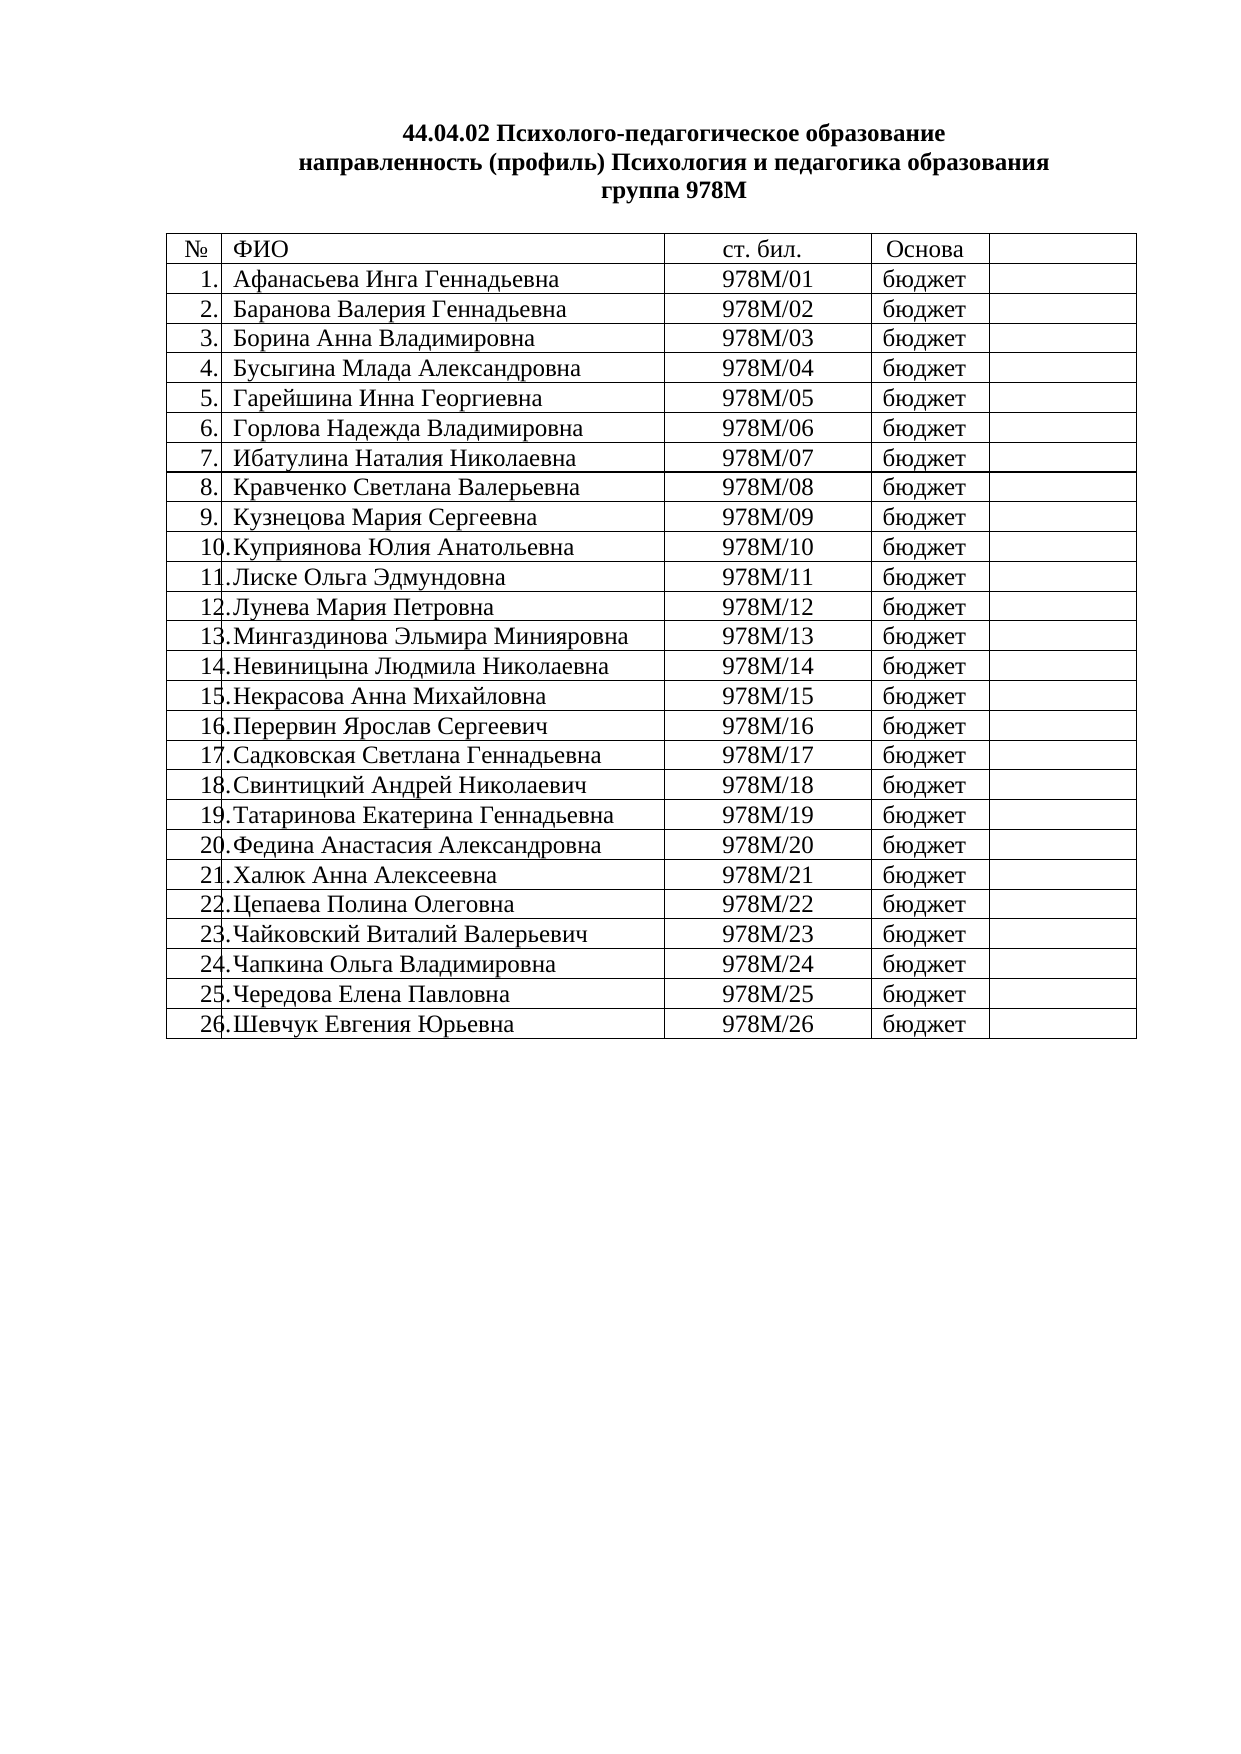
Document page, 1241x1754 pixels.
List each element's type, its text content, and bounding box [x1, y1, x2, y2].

table_header № [167, 234, 221, 263]
table_cell бюджет [872, 830, 989, 859]
table_cell [990, 681, 1136, 710]
table_cell [990, 473, 1136, 501]
table_cell [167, 681, 221, 710]
table_cell бюджет [872, 443, 989, 471]
table_cell [990, 1009, 1136, 1037]
table_cell 978М/09 [665, 502, 871, 531]
table_cell бюджет [872, 681, 989, 710]
table_cell [990, 741, 1136, 769]
table_cell Садковская Светлана Геннадьевна [222, 741, 664, 769]
table_cell [167, 473, 221, 501]
table_cell [167, 621, 221, 650]
table_cell Чередова Елена Павловна [222, 979, 664, 1008]
table_cell [990, 651, 1136, 680]
table_cell [167, 979, 221, 1008]
table_cell Кравченко Светлана Валерьевна [222, 473, 664, 501]
table_cell бюджет [872, 651, 989, 680]
table_cell [167, 860, 221, 888]
table_cell бюджет [872, 621, 989, 650]
table_cell Федина Анастасия Александровна [222, 830, 664, 859]
table_cell бюджет [872, 264, 989, 293]
table_cell 978М/11 [665, 562, 871, 591]
table_cell 978М/18 [665, 770, 871, 799]
table_cell бюджет [872, 294, 989, 322]
table_cell Гарейшина Инна Георгиевна [222, 383, 664, 412]
table_cell 978М/07 [665, 443, 871, 471]
table_cell [167, 413, 221, 442]
table_cell 978М/19 [665, 800, 871, 829]
table_cell Халюк Анна Алексеевна [222, 860, 664, 888]
table_cell [990, 860, 1136, 888]
table_cell 978М/20 [665, 830, 871, 859]
table_cell [167, 770, 221, 799]
table_cell [167, 324, 221, 352]
table_cell Ибатулина Наталия Николаевна [222, 443, 664, 471]
table_cell [990, 502, 1136, 531]
table_header ст. бил. [665, 234, 871, 263]
text группа 978М [177, 176, 1171, 204]
table_cell 978М/25 [665, 979, 871, 1008]
table_cell 978М/16 [665, 711, 871, 739]
table_cell Свинтицкий Андрей Николаевич [222, 770, 664, 799]
table_cell [990, 264, 1136, 293]
table_cell бюджет [872, 532, 989, 561]
table_cell 978М/14 [665, 651, 871, 680]
table_cell [167, 443, 221, 471]
table_cell [990, 592, 1136, 620]
table_cell бюджет [872, 502, 989, 531]
table_cell Мингаздинова Эльмира Минияровна [222, 621, 664, 650]
table_cell [990, 949, 1136, 978]
table_cell Шевчук Евгения Юрьевна [222, 1009, 664, 1037]
table_cell [990, 711, 1136, 739]
table_cell 978М/21 [665, 860, 871, 888]
table_cell [167, 949, 221, 978]
table_cell бюджет [872, 741, 989, 769]
table_cell бюджет [872, 562, 989, 591]
table_cell 978М/26 [665, 1009, 871, 1037]
table_cell 978М/02 [665, 294, 871, 322]
table_cell [167, 383, 221, 412]
table_cell [990, 890, 1136, 918]
table_cell Чайковский Виталий Валерьевич [222, 919, 664, 948]
table_cell [167, 592, 221, 620]
table_cell [167, 264, 221, 293]
table_cell [167, 353, 221, 382]
table_cell бюджет [872, 800, 989, 829]
table_cell 978М/17 [665, 741, 871, 769]
text 44.04.02 Психолого-педагогическое образование [177, 118, 1171, 147]
table_header [990, 234, 1136, 263]
table_cell [990, 383, 1136, 412]
table_cell [990, 770, 1136, 799]
table_cell бюджет [872, 919, 989, 948]
table_cell [990, 443, 1136, 471]
table_cell 978М/22 [665, 890, 871, 918]
table_cell бюджет [872, 324, 989, 352]
table_cell [990, 294, 1136, 322]
table_cell 978М/12 [665, 592, 871, 620]
table_cell бюджет [872, 860, 989, 888]
table_cell бюджет [872, 711, 989, 739]
table_cell [167, 919, 221, 948]
table_cell Перервин Ярослав Сергеевич [222, 711, 664, 739]
table_cell [167, 502, 221, 531]
table_cell бюджет [872, 383, 989, 412]
table_cell [167, 830, 221, 859]
table_cell 978М/01 [665, 264, 871, 293]
table_cell Баранова Валерия Геннадьевна [222, 294, 664, 322]
table_cell [990, 324, 1136, 352]
table_cell 978М/08 [665, 473, 871, 501]
table_cell Борина Анна Владимировна [222, 324, 664, 352]
text направленность (профиль) Психология и педагогика образования [177, 147, 1171, 176]
table_cell 978М/03 [665, 324, 871, 352]
table_cell [167, 890, 221, 918]
table_cell бюджет [872, 592, 989, 620]
table_cell Татаринова Екатерина Геннадьевна [222, 800, 664, 829]
table_cell бюджет [872, 949, 989, 978]
table_cell бюджет [872, 979, 989, 1008]
table_cell 978М/13 [665, 621, 871, 650]
table_cell [990, 353, 1136, 382]
table_cell [990, 979, 1136, 1008]
table_cell [167, 562, 221, 591]
table_cell 978М/15 [665, 681, 871, 710]
table_cell Чапкина Ольга Владимировна [222, 949, 664, 978]
table_cell бюджет [872, 413, 989, 442]
table_cell Бусыгина Млада Александровна [222, 353, 664, 382]
table_cell [167, 294, 221, 322]
table_cell [990, 830, 1136, 859]
table_cell Цепаева Полина Олеговна [222, 890, 664, 918]
table_cell [990, 413, 1136, 442]
table_cell 978М/04 [665, 353, 871, 382]
table_cell [990, 532, 1136, 561]
table_cell бюджет [872, 473, 989, 501]
table_cell [167, 532, 221, 561]
table_header Основа [872, 234, 989, 263]
table_cell [990, 562, 1136, 591]
table_cell [167, 711, 221, 739]
table_cell 978М/10 [665, 532, 871, 561]
table_cell Горлова Надежда Владимировна [222, 413, 664, 442]
table_cell Лиске Ольга Эдмундовна [222, 562, 664, 591]
table_cell бюджет [872, 1009, 989, 1037]
table_cell Кузнецова Мария Сергеевна [222, 502, 664, 531]
table_cell [167, 800, 221, 829]
table_cell Некрасова Анна Михайловна [222, 681, 664, 710]
table_header ФИО [222, 234, 664, 263]
table_cell [990, 621, 1136, 650]
table_cell бюджет [872, 890, 989, 918]
table_cell Лунева Мария Петровна [222, 592, 664, 620]
table_cell Афанасьева Инга Геннадьевна [222, 264, 664, 293]
table_cell 978М/23 [665, 919, 871, 948]
table_cell [990, 919, 1136, 948]
table_cell [167, 651, 221, 680]
table_cell 978М/06 [665, 413, 871, 442]
table_cell [167, 1009, 221, 1037]
table_cell Куприянова Юлия Анатольевна [222, 532, 664, 561]
table_cell 978М/05 [665, 383, 871, 412]
table_cell 978М/24 [665, 949, 871, 978]
table_cell Невиницына Людмила Николаевна [222, 651, 664, 680]
table_cell [990, 800, 1136, 829]
table_cell бюджет [872, 353, 989, 382]
table_cell [167, 741, 221, 769]
table_cell бюджет [872, 770, 989, 799]
